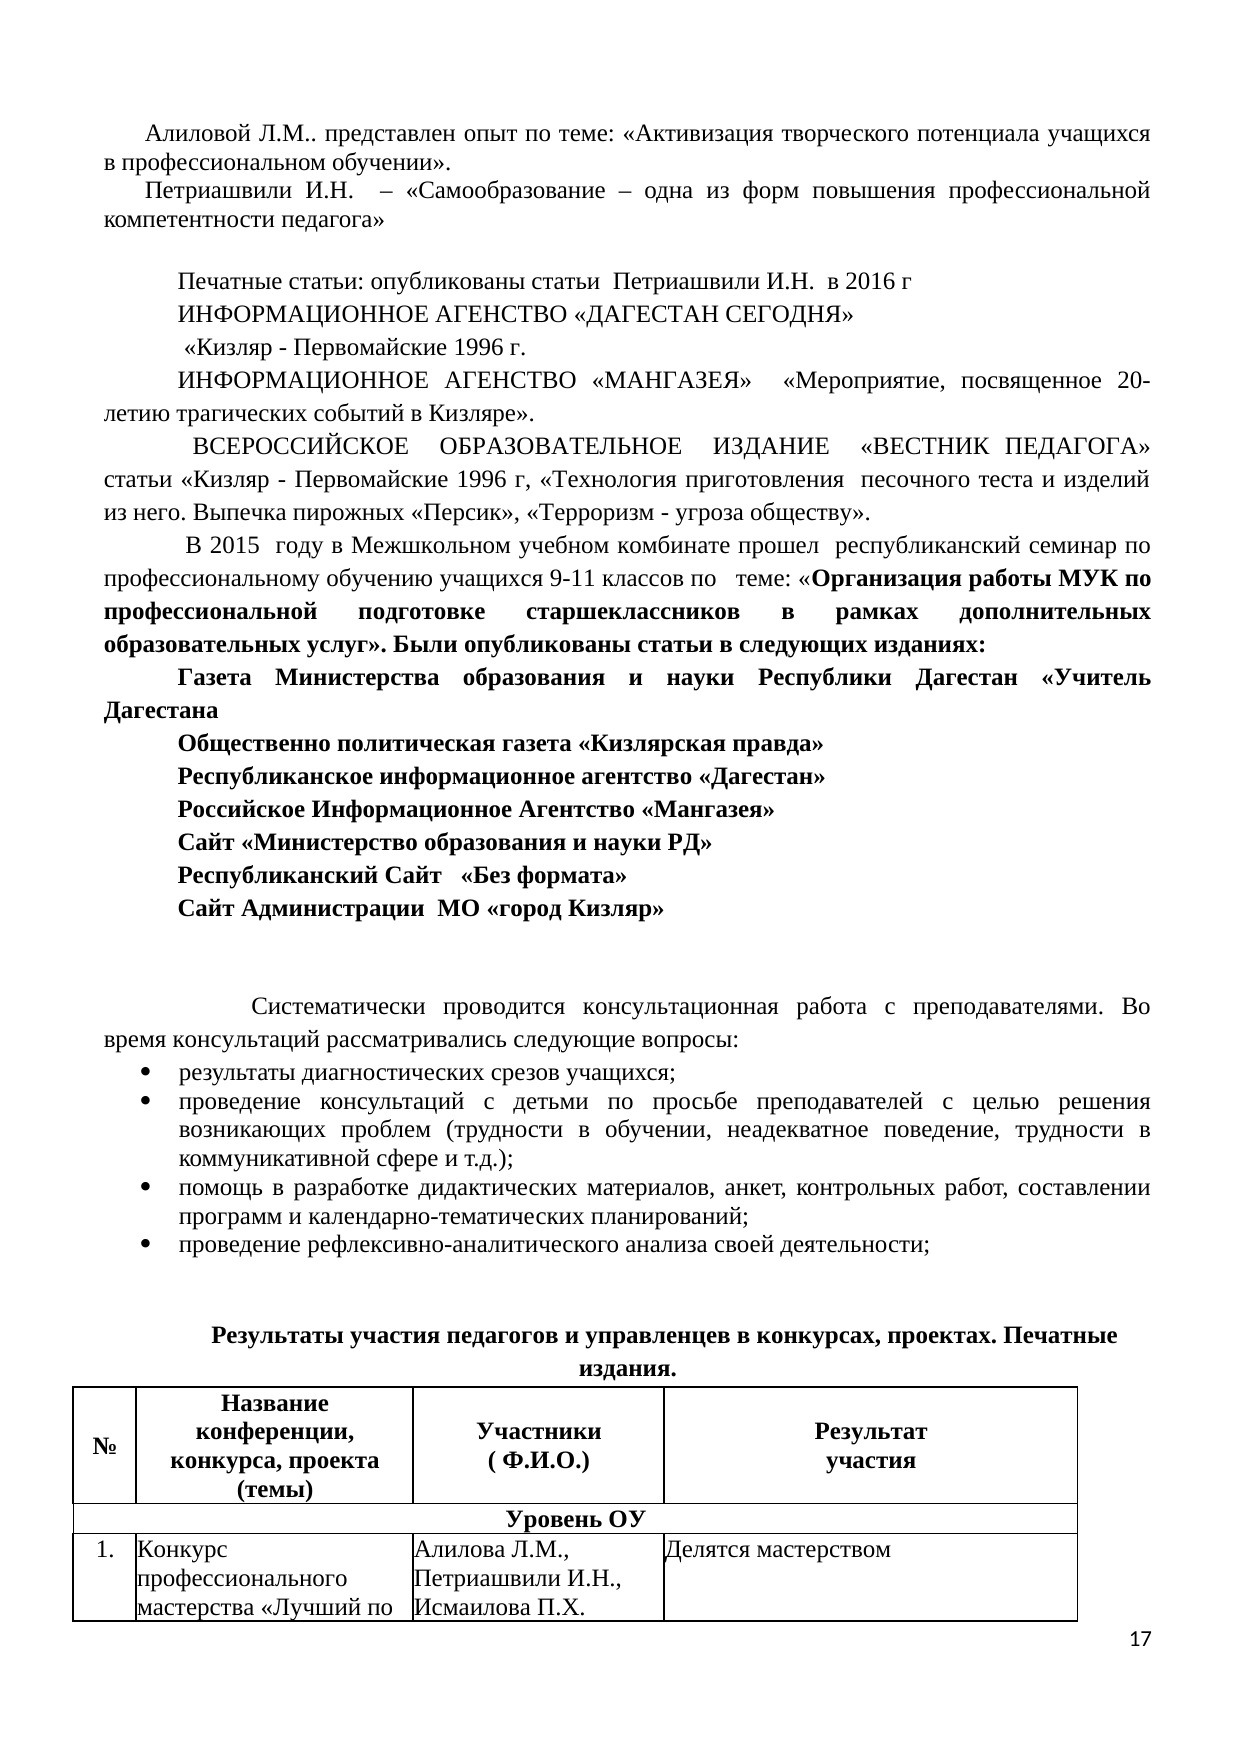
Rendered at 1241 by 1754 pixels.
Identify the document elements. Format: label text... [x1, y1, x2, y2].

table_cell 1. [74, 1534, 135, 1620]
text ИНФОРМАЦИОННОЕ АГЕНСТВО «МАНГАЗЕЯ» «Мероприятие, посвященное 20-летию трагических событий в Кизляре». [103, 365, 1152, 427]
text В 2015 году в Межшкольном учебном комбинате прошел республиканский семинар по профессиональному обучению учащихся 9-11 классов по теме: «Организация работы МУК по профессиональной подготовке старшеклассников в рамках дополнительных образовательных услуг». Были опубликованы статьи в следующих изданиях: [103, 530, 1152, 658]
text Систематически проводится консультационная работа с преподавателями. Во время консультаций рассматривались следующие вопросы: [103, 991, 1152, 1053]
table_header Результат участия [665, 1388, 1077, 1503]
text Общественно политическая газета «Кизлярская правда» [103, 728, 1152, 757]
text Сайт «Министерство образования и науки РД» [103, 827, 1152, 856]
text «Кизляр - Первомайские 1996 г. [103, 332, 1152, 361]
table_cell Уровень ОУ [74, 1504, 1077, 1533]
table_header № [74, 1388, 135, 1503]
list проведение рефлексивно-аналитического анализа своей деятельности; [141, 1229, 1152, 1258]
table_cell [137, 1534, 412, 1620]
text Газета Министерства образования и науки Республики Дагестан «Учитель Дагестана [103, 662, 1152, 724]
text ИНФОРМАЦИОННОЕ АГЕНСТВО «ДАГЕСТАН СЕГОДНЯ» [103, 299, 1152, 328]
table_header Участники ( Ф.И.О.) [414, 1388, 663, 1503]
text ВСЕРОССИЙСКОЕ ОБРАЗОВАТЕЛЬНОЕ ИЗДАНИЕ «ВЕСТНИК ПЕДАГОГА» статьи «Кизляр - Первомайские 1996 г, «Технология приготовления песочного теста и изделий из него. Выпечка пирожных «Персик», «Терроризм - угроза обществу». [103, 431, 1152, 526]
text Результаты участия педагогов и управленцев в конкурсах, проектах. Печатные издания. [103, 1320, 1152, 1382]
text Республиканское информационное агентство «Дагестан» [103, 761, 1152, 790]
text Республиканский Сайт «Без формата» [103, 861, 1152, 889]
list проведение консультаций с детьми по просьбе преподавателей с целью решения возникающих проблем (трудности в обучении, неадекватное поведение, трудности в коммуникативной сфере и т.д.); [141, 1086, 1152, 1172]
text Российское Информационное Агентство «Мангазея» [103, 794, 1152, 823]
text Алиловой Л.М.. представлен опыт по теме: «Активизация творческого потенциала учащихся в профессиональном обучении». [103, 118, 1152, 176]
table_cell Делятся мастерством [665, 1534, 1077, 1620]
text Сайт Администрации МО «город Кизляр» [103, 893, 1152, 922]
text Петриашвили И.Н. – «Самообразование – одна из форм повышения профессиональной компетентности педагога» [103, 176, 1152, 233]
list помощь в разработке дидактических материалов, анкет, контрольных работ, составлении программ и календарно-тематических планирований; [141, 1172, 1152, 1229]
text Печатные статьи: опубликованы статьи Петриашвили И.Н. в 2016 г [103, 266, 1152, 295]
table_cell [414, 1534, 663, 1620]
table_header Название конференции, конкурса, проекта (темы) [137, 1388, 412, 1503]
list результаты диагностических срезов учащихся; [141, 1057, 1152, 1086]
